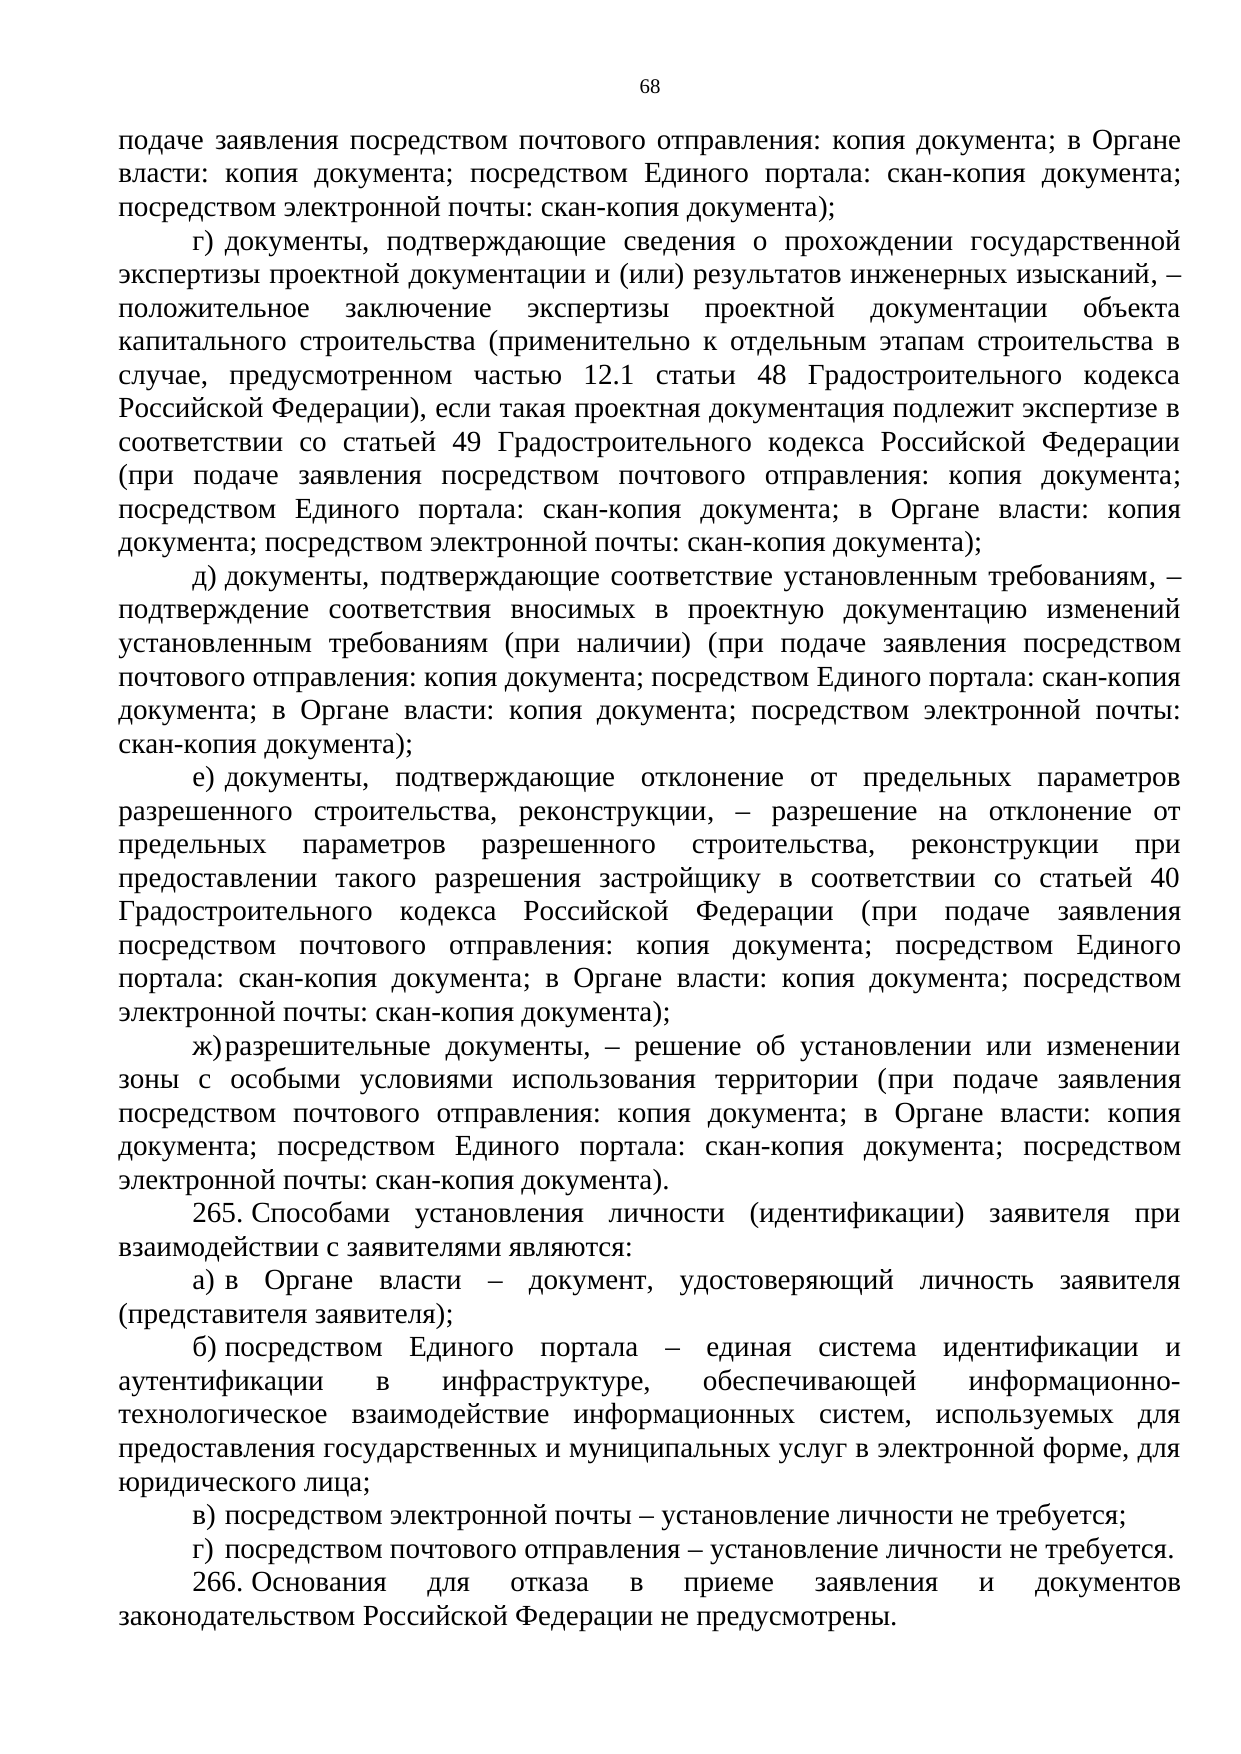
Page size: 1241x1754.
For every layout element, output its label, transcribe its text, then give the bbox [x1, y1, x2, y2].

list документы, подтверждающие сведения о прохождении государственной экспертизы проектной документации и (или) результатов инженерных изысканий, – положительное заключение экспертизы проектной документации объекта капитального строительства (применительно к отдельным этапам строительства в случае, предусмотренном частью 12.1 статьи 48 Градостроительного кодекса Российской Федерации), если такая проектная документация подлежит экспертизе в соответствии со статьей 49 Градостроительного кодекса Российской Федерации (при подаче заявления посредством почтового отправления: копия документа; посредством Единого портала: скан-копия документа; в Органе власти: копия документа; посредством электронной почты: скан-копия документа); [118, 223, 1181, 558]
list Способами установления личности (идентификации) заявителя при взаимодействии с заявителями являются: [118, 1195, 1181, 1262]
list в Органе власти – документ, удостоверяющий личность заявителя (представителя заявителя); [118, 1262, 1181, 1329]
list посредством электронной почты – установление личности не требуется; [118, 1497, 1181, 1531]
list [118, 122, 1181, 223]
list посредством почтового отправления – установление личности не требуется. [118, 1531, 1181, 1564]
list посредством Единого портала – единая система идентификации и аутентификации в инфраструктуре, обеспечивающей информационно-технологическое взаимодействие информационных систем, используемых для предоставления государственных и муниципальных услуг в электронной форме, для юридического лица; [118, 1329, 1181, 1497]
list разрешительные документы, – решение об установлении или изменении зоны с особыми условиями использования территории (при подаче заявления посредством почтового отправления: копия документа; в Органе власти: копия документа; посредством Единого портала: скан-копия документа; посредством электронной почты: скан-копия документа). [118, 1028, 1181, 1195]
list Основания для отказа в приеме заявления и документов законодательством Российской Федерации не предусмотрены. [118, 1564, 1181, 1631]
list документы, подтверждающие соответствие установленным требованиям, – подтверждение соответствия вносимых в проектную документацию изменений установленным требованиям (при наличии) (при подаче заявления посредством почтового отправления: копия документа; посредством Единого портала: скан-копия документа; в Органе власти: копия документа; посредством электронной почты: скан-копия документа); [118, 558, 1181, 759]
list документы, подтверждающие отклонение от предельных параметров разрешенного строительства, реконструкции, – разрешение на отклонение от предельных параметров разрешенного строительства, реконструкции при предоставлении такого разрешения застройщику в соответствии со статьей 40 Градостроительного кодекса Российской Федерации (при подаче заявления посредством почтового отправления: копия документа; посредством Единого портала: скан-копия документа; в Органе власти: копия документа; посредством электронной почты: скан-копия документа); [118, 759, 1181, 1028]
